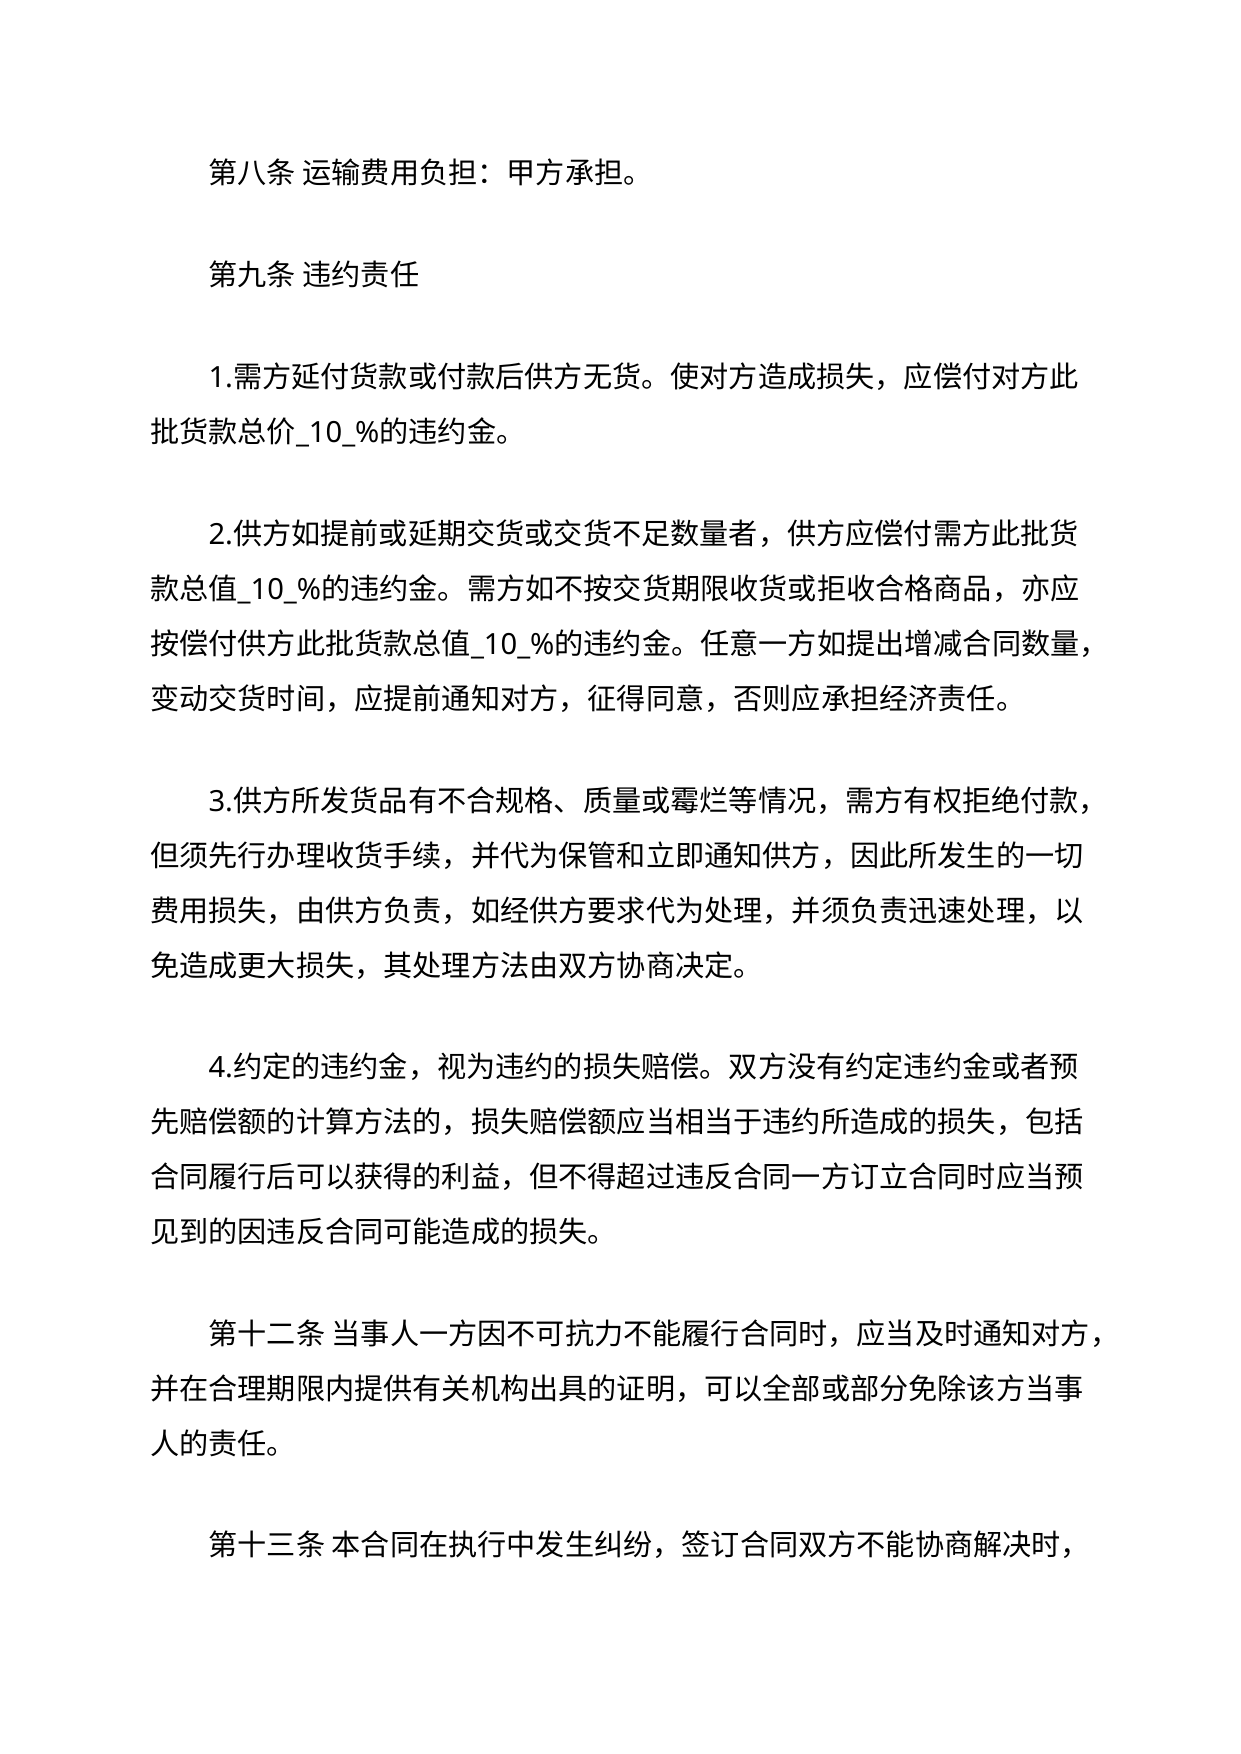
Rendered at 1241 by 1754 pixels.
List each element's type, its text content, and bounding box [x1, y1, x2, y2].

text 4.约定的违约金，视为违约的损失赔偿。双方没有约定违约金或者预先赔偿额的计算方法的，损失赔偿额应当相当于违约所造成的损失，包括合同履行后可以获得的利益，但不得超过违反合同一方订立合同时应当预见到的因违反合同可能造成的损失。 [150, 1044, 1090, 1251]
text 1.需方延付货款或付款后供方无货。使对方造成损失，应偿付对方此批货款总价_10_%的违约金。 [150, 353, 1090, 451]
text 2.供方如提前或延期交货或交货不足数量者，供方应偿付需方此批货款总值_10_%的违约金。需方如不按交货期限收货或拒收合格商品，亦应按偿付供方此批货款总值_10_%的违约金。任意一方如提出增减合同数量，变动交货时间，应提前通知对方，征得同意，否则应承担经济责任。 [150, 511, 1090, 718]
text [150, 1522, 1090, 1564]
text 3.供方所发货品有不合规格、质量或霉烂等情况，需方有权拒绝付款，但须先行办理收货手续，并代为保管和立即通知供方，因此所发生的一切费用损失，由供方负责，如经供方要求代为处理，并须负责迅速处理，以免造成更大损失，其处理方法由双方协商决定。 [150, 777, 1090, 984]
text 第十二条 当事人一方因不可抗力不能履行合同时，应当及时通知对方，并在合理期限内提供有关机构出具的证明，可以全部或部分免除该方当事人的责任。 [150, 1310, 1090, 1462]
text 第八条 运输费用负担：甲方承担。 [150, 150, 1090, 192]
text 第九条 违约责任 [150, 252, 1090, 294]
